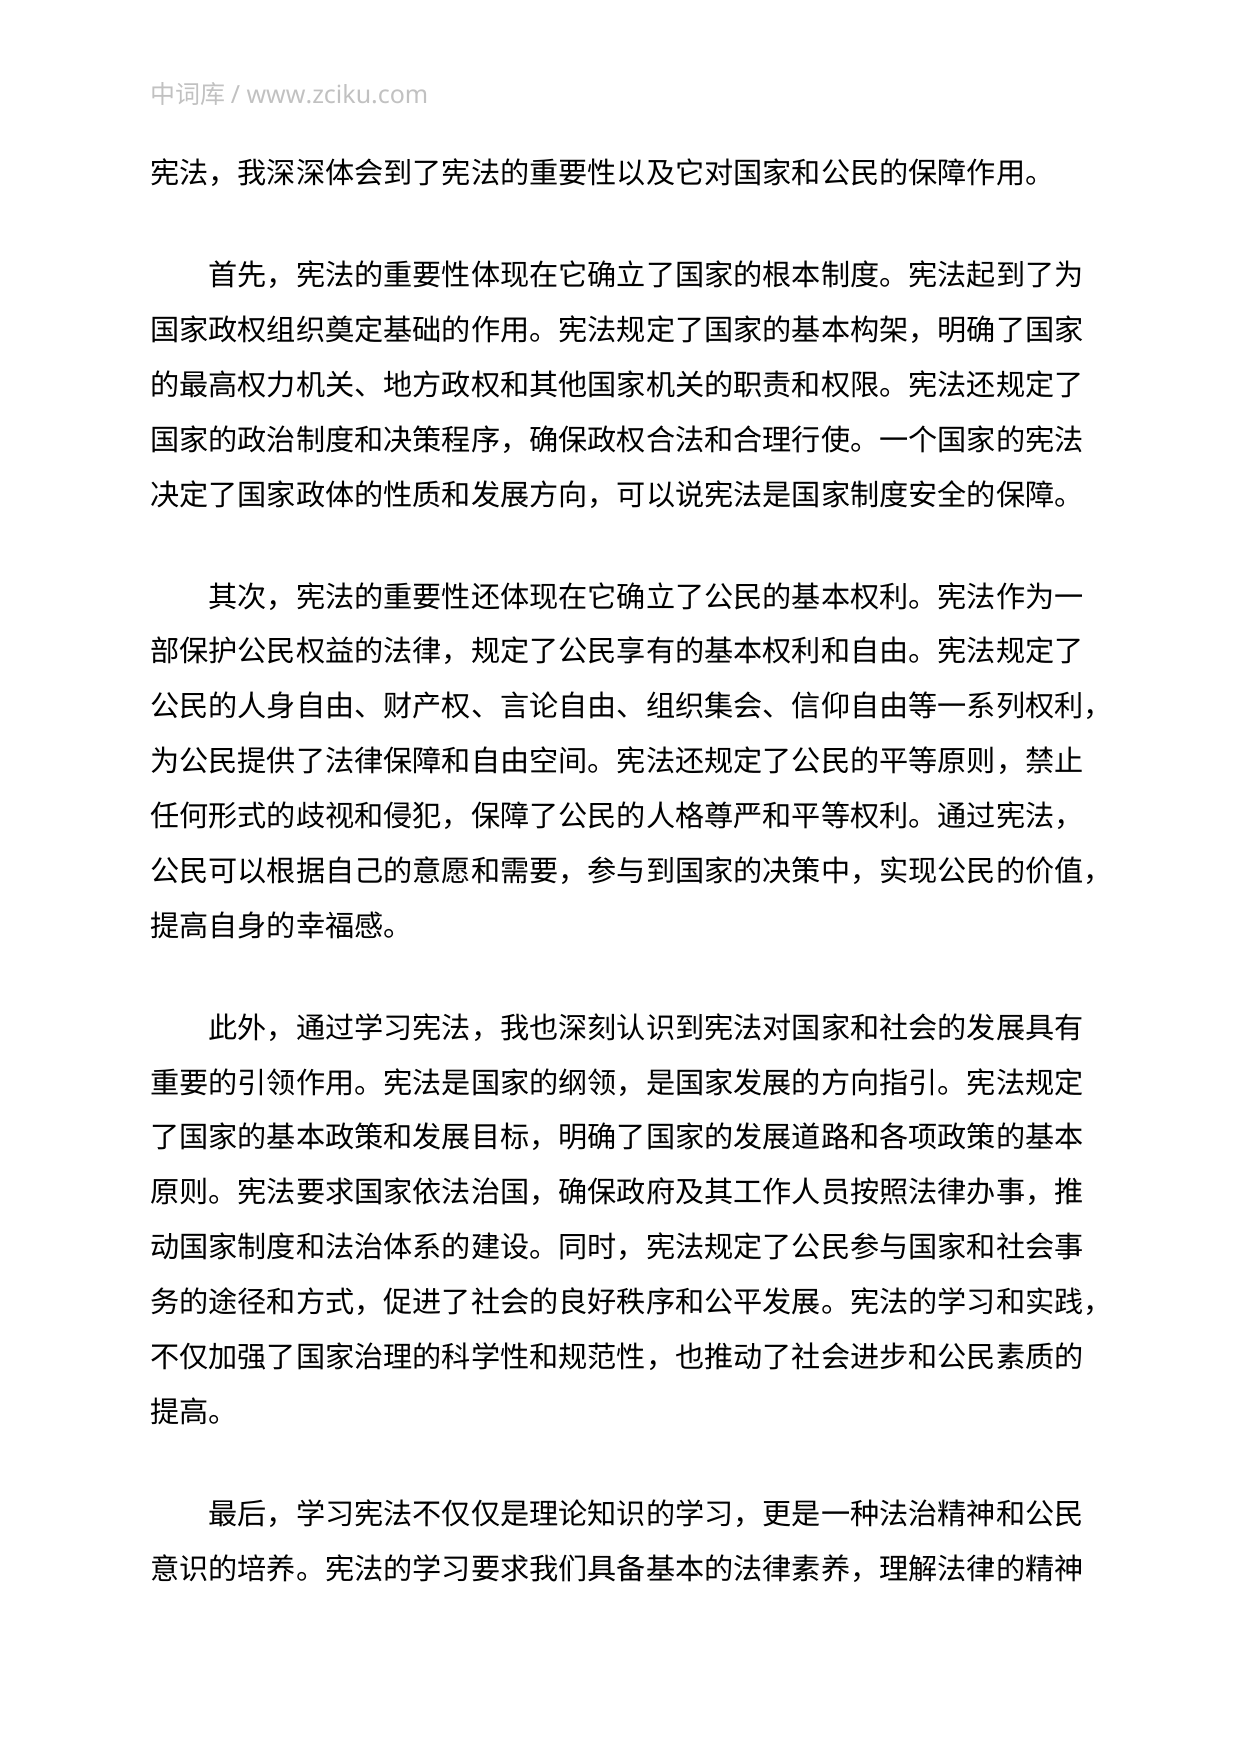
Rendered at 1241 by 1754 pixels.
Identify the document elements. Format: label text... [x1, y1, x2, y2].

text 首先，宪法的重要性体现在它确立了国家的根本制度。宪法起到了为国家政权组织奠定基础的作用。宪法规定了国家的基本构架，明确了国家的最高权力机关、地方政权和其他国家机关的职责和权限。宪法还规定了国家的政治制度和决策程序，确保政权合法和合理行使。一个国家的宪法决定了国家政体的性质和发展方向，可以说宪法是国家制度安全的保障。 [150, 252, 1090, 514]
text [150, 150, 1090, 192]
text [150, 1490, 1090, 1587]
text 此外，通过学习宪法，我也深刻认识到宪法对国家和社会的发展具有重要的引领作用。宪法是国家的纲领，是国家发展的方向指引。宪法规定了国家的基本政策和发展目标，明确了国家的发展道路和各项政策的基本原则。宪法要求国家依法治国，确保政府及其工作人员按照法律办事，推动国家制度和法治体系的建设。同时，宪法规定了公民参与国家和社会事务的途径和方式，促进了社会的良好秩序和公平发展。宪法的学习和实践，不仅加强了国家治理的科学性和规范性，也推动了社会进步和公民素质的提高。 [150, 1004, 1090, 1431]
text 其次，宪法的重要性还体现在它确立了公民的基本权利。宪法作为一部保护公民权益的法律，规定了公民享有的基本权利和自由。宪法规定了公民的人身自由、财产权、言论自由、组织集会、信仰自由等一系列权利，为公民提供了法律保障和自由空间。宪法还规定了公民的平等原则，禁止任何形式的歧视和侵犯，保障了公民的人格尊严和平等权利。通过宪法，公民可以根据自己的意愿和需要，参与到国家的决策中，实现公民的价值，提高自身的幸福感。 [150, 573, 1090, 945]
